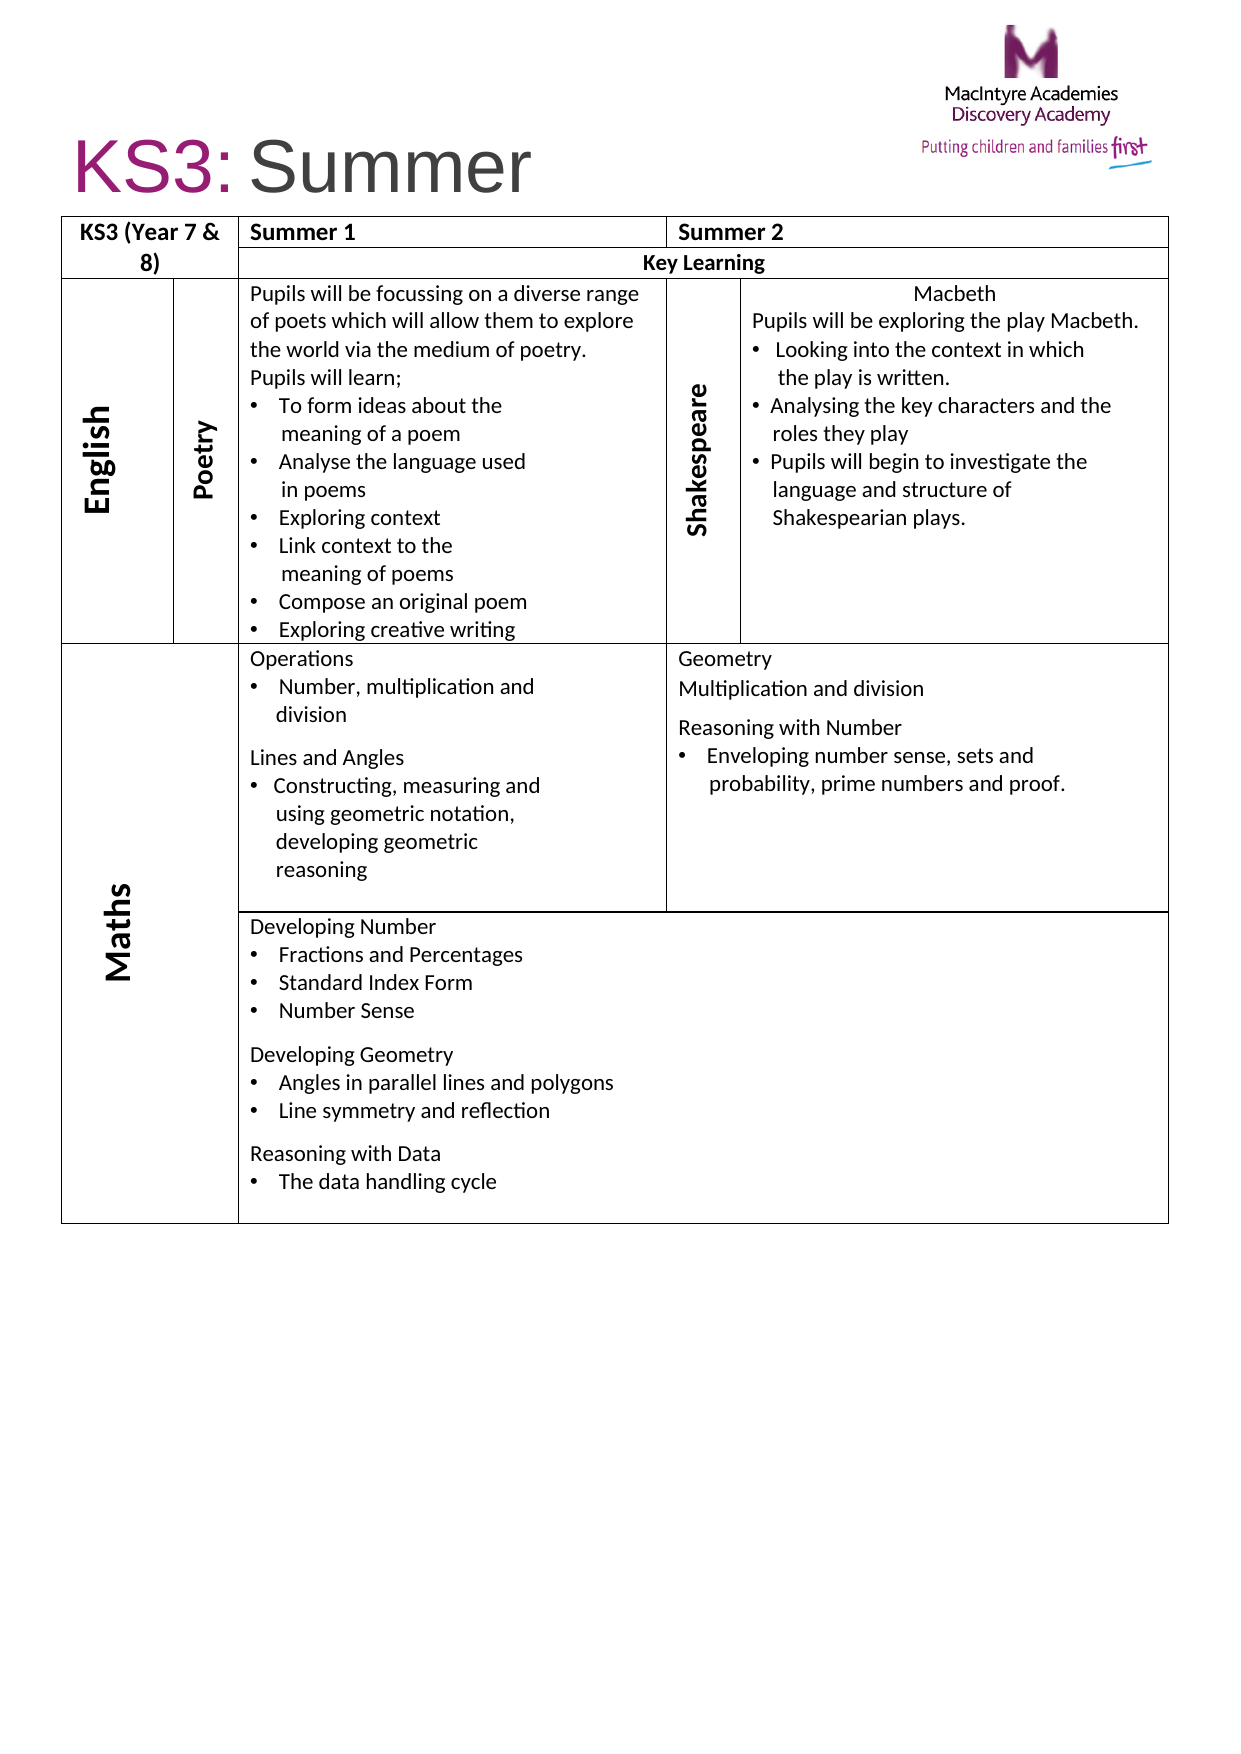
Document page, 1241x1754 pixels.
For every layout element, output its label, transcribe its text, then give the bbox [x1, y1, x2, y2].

picture [921, 134, 1155, 173]
table_cell Operations Number, multiplication and division Lines and Angles Constructing, measuring and using geometric notation, developing geometric reasoning [239, 644, 666, 911]
table_header KS3 (Year 7 & 8) [62, 217, 238, 278]
table_cell Macbeth Pupils will be exploring the play Macbeth. Looking into the context in which the play is written. Analysing the key characters and the roles they play Pupils will begin to investigate the language and structure of Shakespearian plays. [741, 279, 1168, 643]
table_cell Key Learning [239, 248, 1168, 278]
table_cell English [62, 279, 173, 643]
table_cell Maths [62, 644, 238, 1223]
table_header Summer 2 [667, 217, 1168, 247]
table_cell Geometry Multiplication and division Reasoning with Number Enveloping number sense, sets and probability, prime numbers and proof. [667, 644, 1168, 911]
table_cell Shakespeare [667, 279, 740, 643]
picture [936, 23, 1129, 129]
table_cell Poetry [174, 279, 238, 643]
table_cell Pupils will be focussing on a diverse range of poets which will allow them to explore the world via the medium of poetry. Pupils will learn; To form ideas about the meaning of a poem Analyse the language used in poems Exploring context Link context to the meaning of poems Compose an original poem Exploring creative writing [239, 279, 666, 643]
table_cell Developing Number Fractions and Percentages Standard Index Form Number Sense Developing Geometry Angles in parallel lines and polygons Line symmetry and reflection Reasoning with Data The data handling cycle [239, 913, 1168, 1223]
table_header Summer 1 [239, 217, 666, 247]
